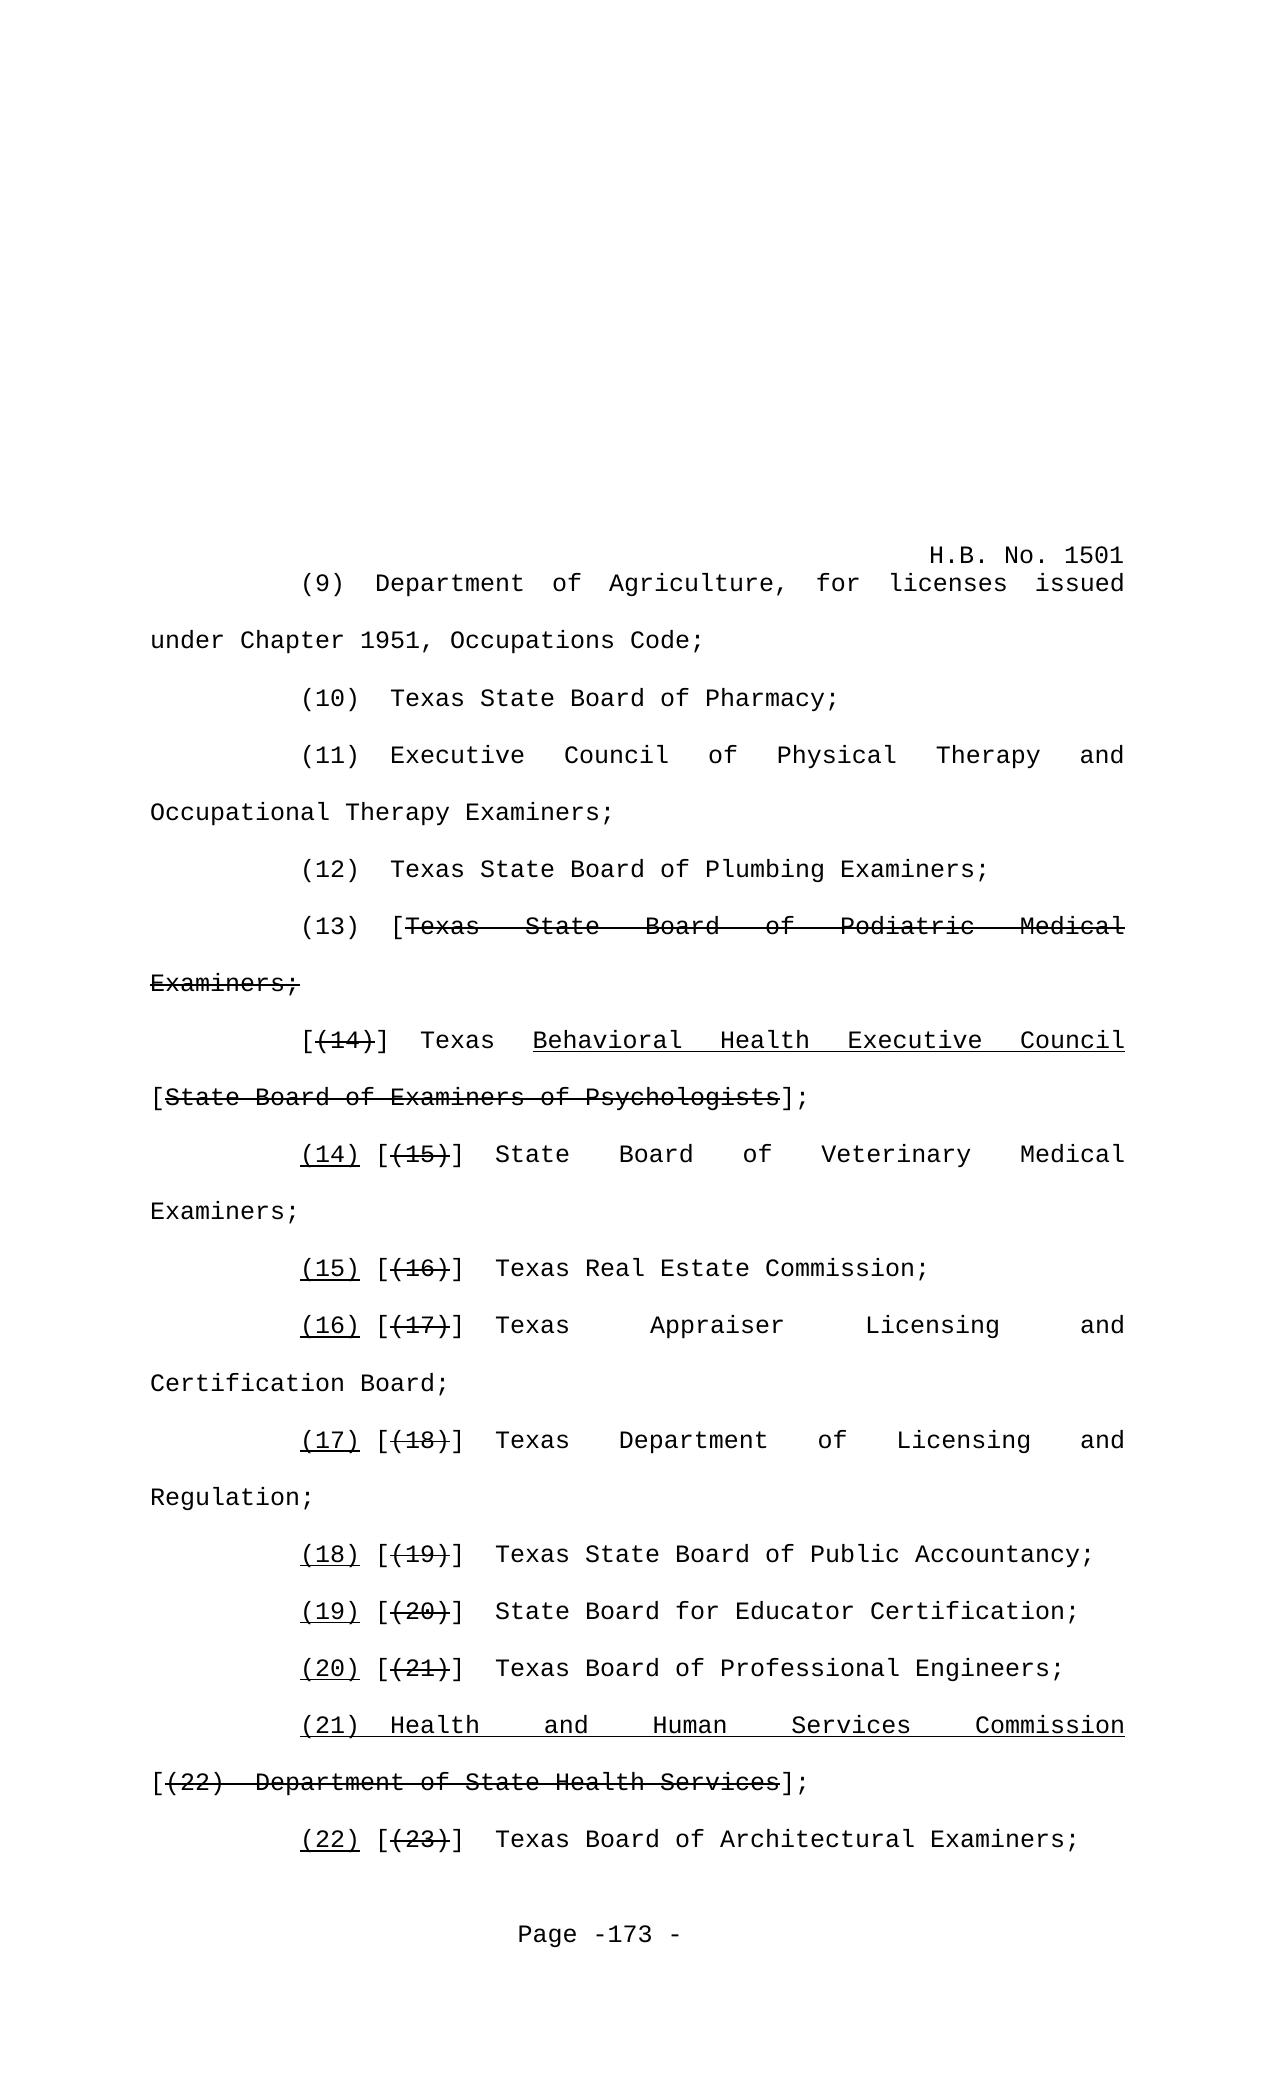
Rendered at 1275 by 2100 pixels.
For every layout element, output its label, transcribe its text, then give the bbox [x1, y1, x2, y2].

text (17) [(18)] Texas Department of Licensing and Regulation; [150, 1427, 1125, 1513]
text (16) [(17)] Texas Appraiser Licensing and Certification Board; [150, 1313, 1125, 1398]
text (15) [(16)] Texas Real Estate Commission; [150, 1256, 1125, 1284]
text (22) [(23)] Texas Board of Architectural Examiners; [150, 1827, 1125, 1855]
text (13) [Texas State Board of Podiatric Medical Examiners; [150, 913, 1125, 999]
text (18) [(19)] Texas State Board of Public Accountancy; [150, 1541, 1125, 1570]
text [(14)] Texas Behavioral Health Executive Council [State Board of Examiners of Psychologists]; [150, 1027, 1125, 1113]
text (11) Executive Council of Physical Therapy and Occupational Therapy Examiners; [150, 742, 1125, 828]
text (10) Texas State Board of Pharmacy; [150, 685, 1125, 713]
text (12) Texas State Board of Plumbing Examiners; [150, 856, 1125, 885]
text (21) Health and Human Services Commission [(22) Department of State Health Services]; [150, 1712, 1125, 1798]
text (9) Department of Agriculture, for licenses issued under Chapter 1951, Occupations Code; [150, 571, 1125, 656]
text (20) [(21)] Texas Board of Professional Engineers; [150, 1655, 1125, 1684]
text (14) [(15)] State Board of Veterinary Medical Examiners; [150, 1142, 1125, 1227]
text (19) [(20)] State Board for Educator Certification; [150, 1598, 1125, 1627]
